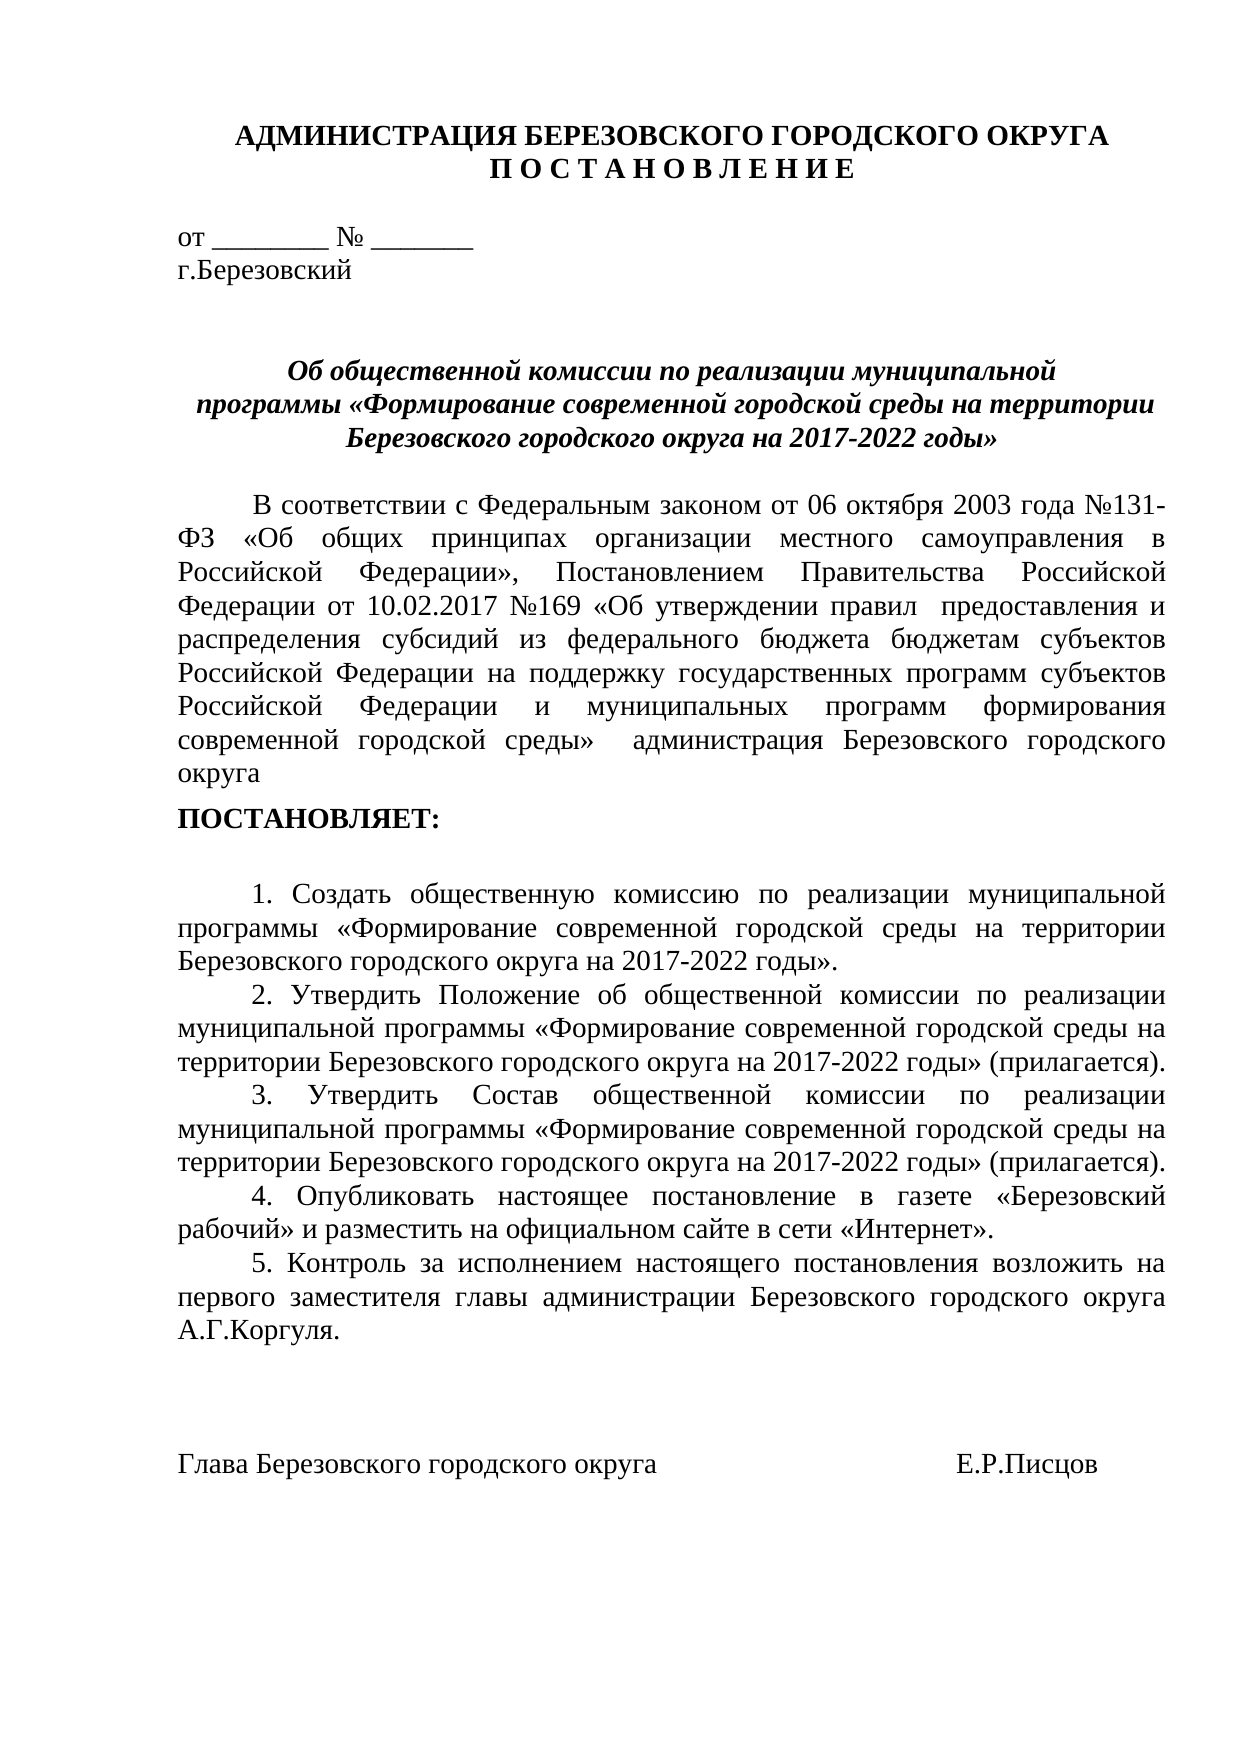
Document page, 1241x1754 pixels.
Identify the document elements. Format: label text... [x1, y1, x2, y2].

text программы «Формирование современной городской среды на территории Березовского городского округа на 2017-2022 годы» [177, 386, 1167, 453]
text ПОСТАНОВЛЯЕТ: [177, 801, 1167, 835]
text АДМИНИСТРАЦИЯ БЕРЕЗОВСКОГО ГОРОДСКОГО ОКРУГА [177, 118, 1167, 152]
text г.Березовский [177, 252, 1167, 286]
text Об общественной комиссии по реализации муниципальной [177, 353, 1167, 386]
text 3. Утвердить Состав общественной комиссии по реализации муниципальной программы «Формирование современной городской среды на территории Березовского городского округа на 2017-2022 годы» (прилагается). [177, 1077, 1167, 1178]
text Глава Березовского городского округа Е.Р.Писцов [177, 1446, 1167, 1480]
text 5. Контроль за исполнением настоящего постановления возложить на первого заместителя главы администрации Березовского городского округа А.Г.Коргуля. [177, 1245, 1167, 1346]
text 2. Утвердить Положение об общественной комиссии по реализации муниципальной программы «Формирование современной городской среды на территории Березовского городского округа на 2017-2022 годы» (прилагается). [177, 977, 1167, 1077]
text 1. Создать общественную комиссию по реализации муниципальной программы «Формирование современной городской среды на территории Березовского городского округа на 2017-2022 годы». [177, 876, 1167, 977]
text 4. Опубликовать настоящее постановление в газете «Березовский рабочий» и разместить на официальном сайте в сети «Интернет». [177, 1178, 1167, 1245]
text от ________ № _______ [177, 219, 1167, 252]
text В соответствии с Федеральным законом от 06 октября 2003 года №131-ФЗ «Об общих принципах организации местного самоуправления в Российской Федерации», Постановлением Правительства Российской Федерации от 10.02.2017 №169 «Об утверждении правил предоставления и распределения субсидий из федерального бюджета бюджетам субъектов Российской Федерации на поддержку государственных программ субъектов Российской Федерации и муниципальных программ формирования современной городской среды» администрация Березовского городского округа [177, 487, 1167, 789]
text П О С Т А Н О В Л Е Н И Е [177, 152, 1167, 185]
